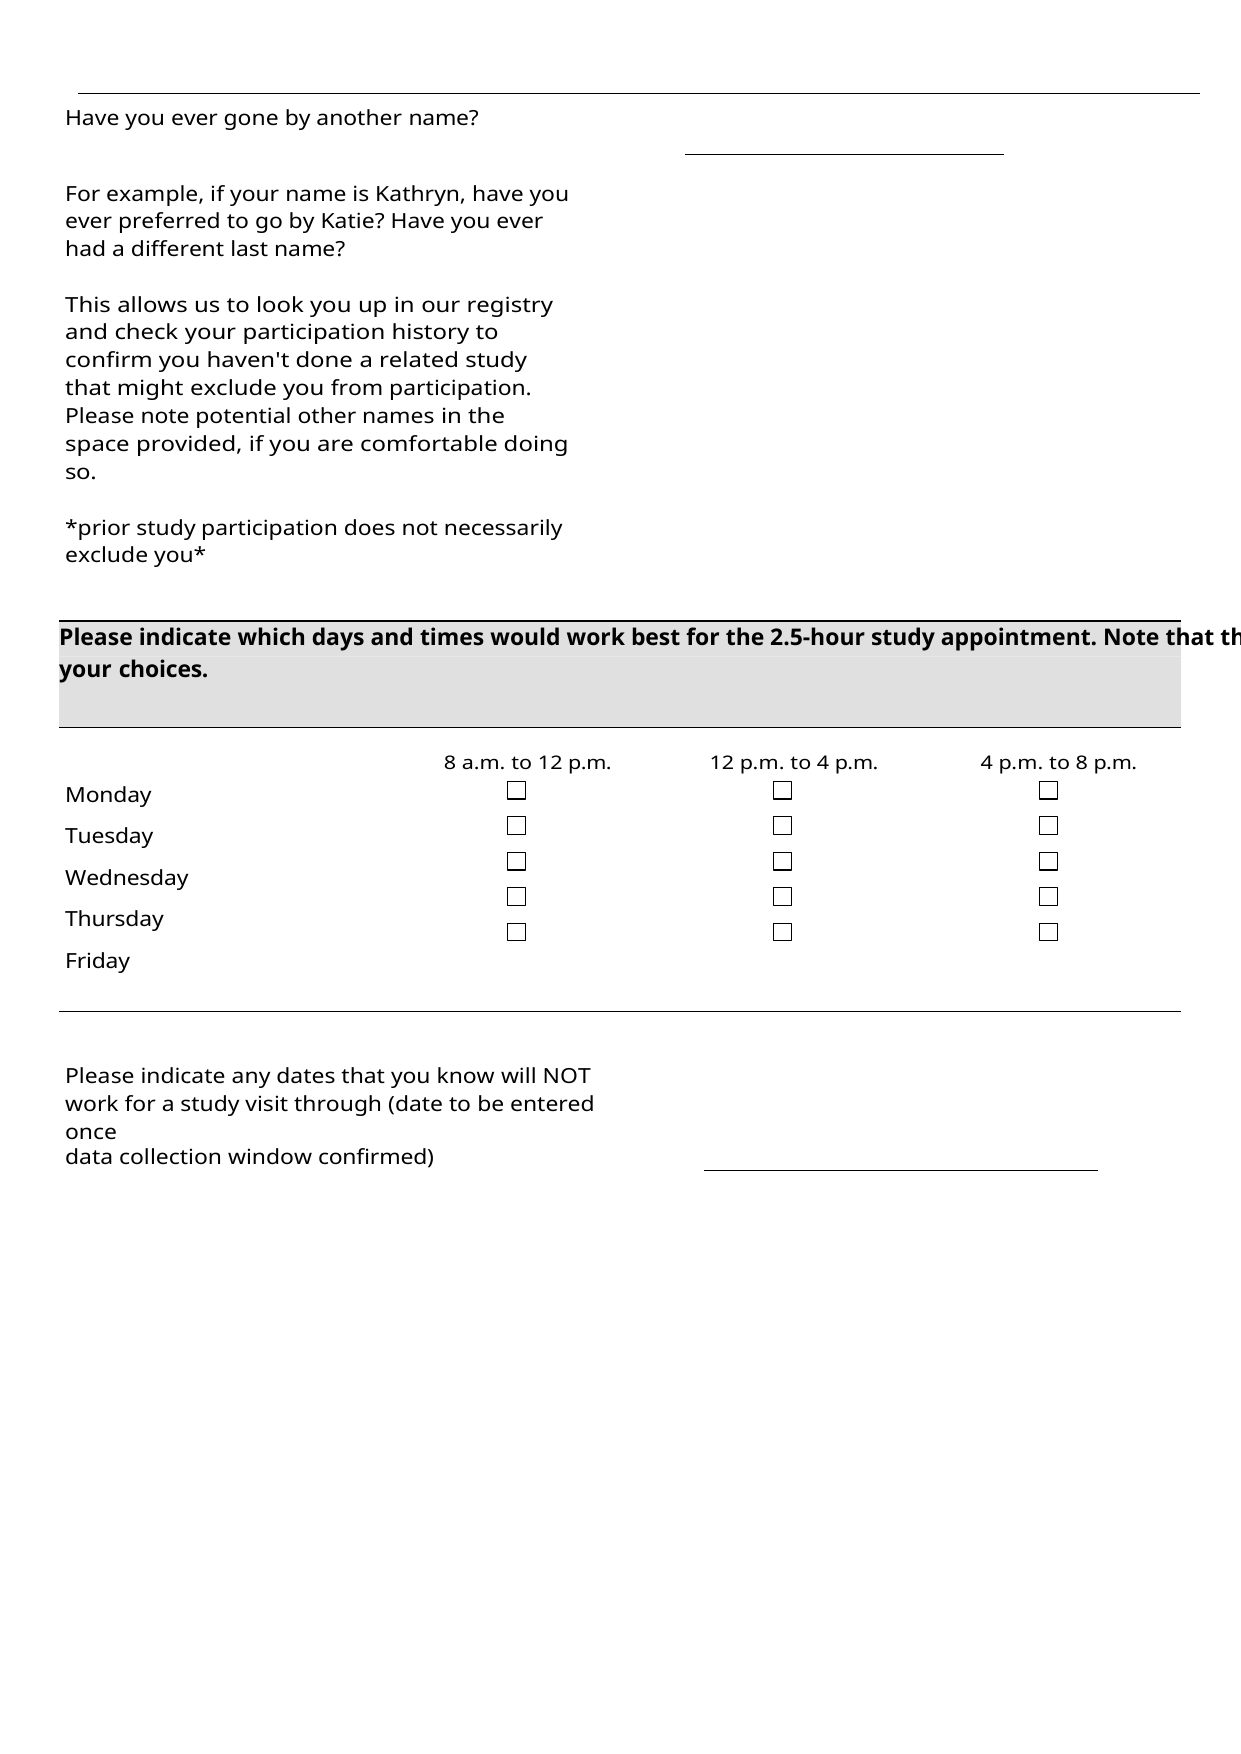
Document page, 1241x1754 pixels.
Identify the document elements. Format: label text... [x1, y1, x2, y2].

text For example, if your name is Kathryn, have you ever preferred to go by Katie? Have you ever had a different last name? [65, 179, 573, 263]
text Please indicate any dates that you know will NOT work for a study visit through (date to be entered once [65, 1062, 600, 1145]
text Have you ever gone by another name? [65, 103, 1198, 132]
text *prior study participation does not necessarily exclude you* [65, 513, 564, 569]
text 8 a.m. to 12 p.m. 12 p.m. to 4 p.m. 4 p.m. to 8 p.m. [444, 752, 1198, 774]
text Monday Tuesday Wednesday Thursday Friday [65, 780, 202, 974]
text data collection window confirmed) [65, 1145, 1198, 1169]
text This allows us to look you up in our registry and check your participation history to confirm you haven't done a related study that might exclude you from participation. Please note potential other names in the space provided, if you are comfortable doing so. [65, 290, 573, 486]
